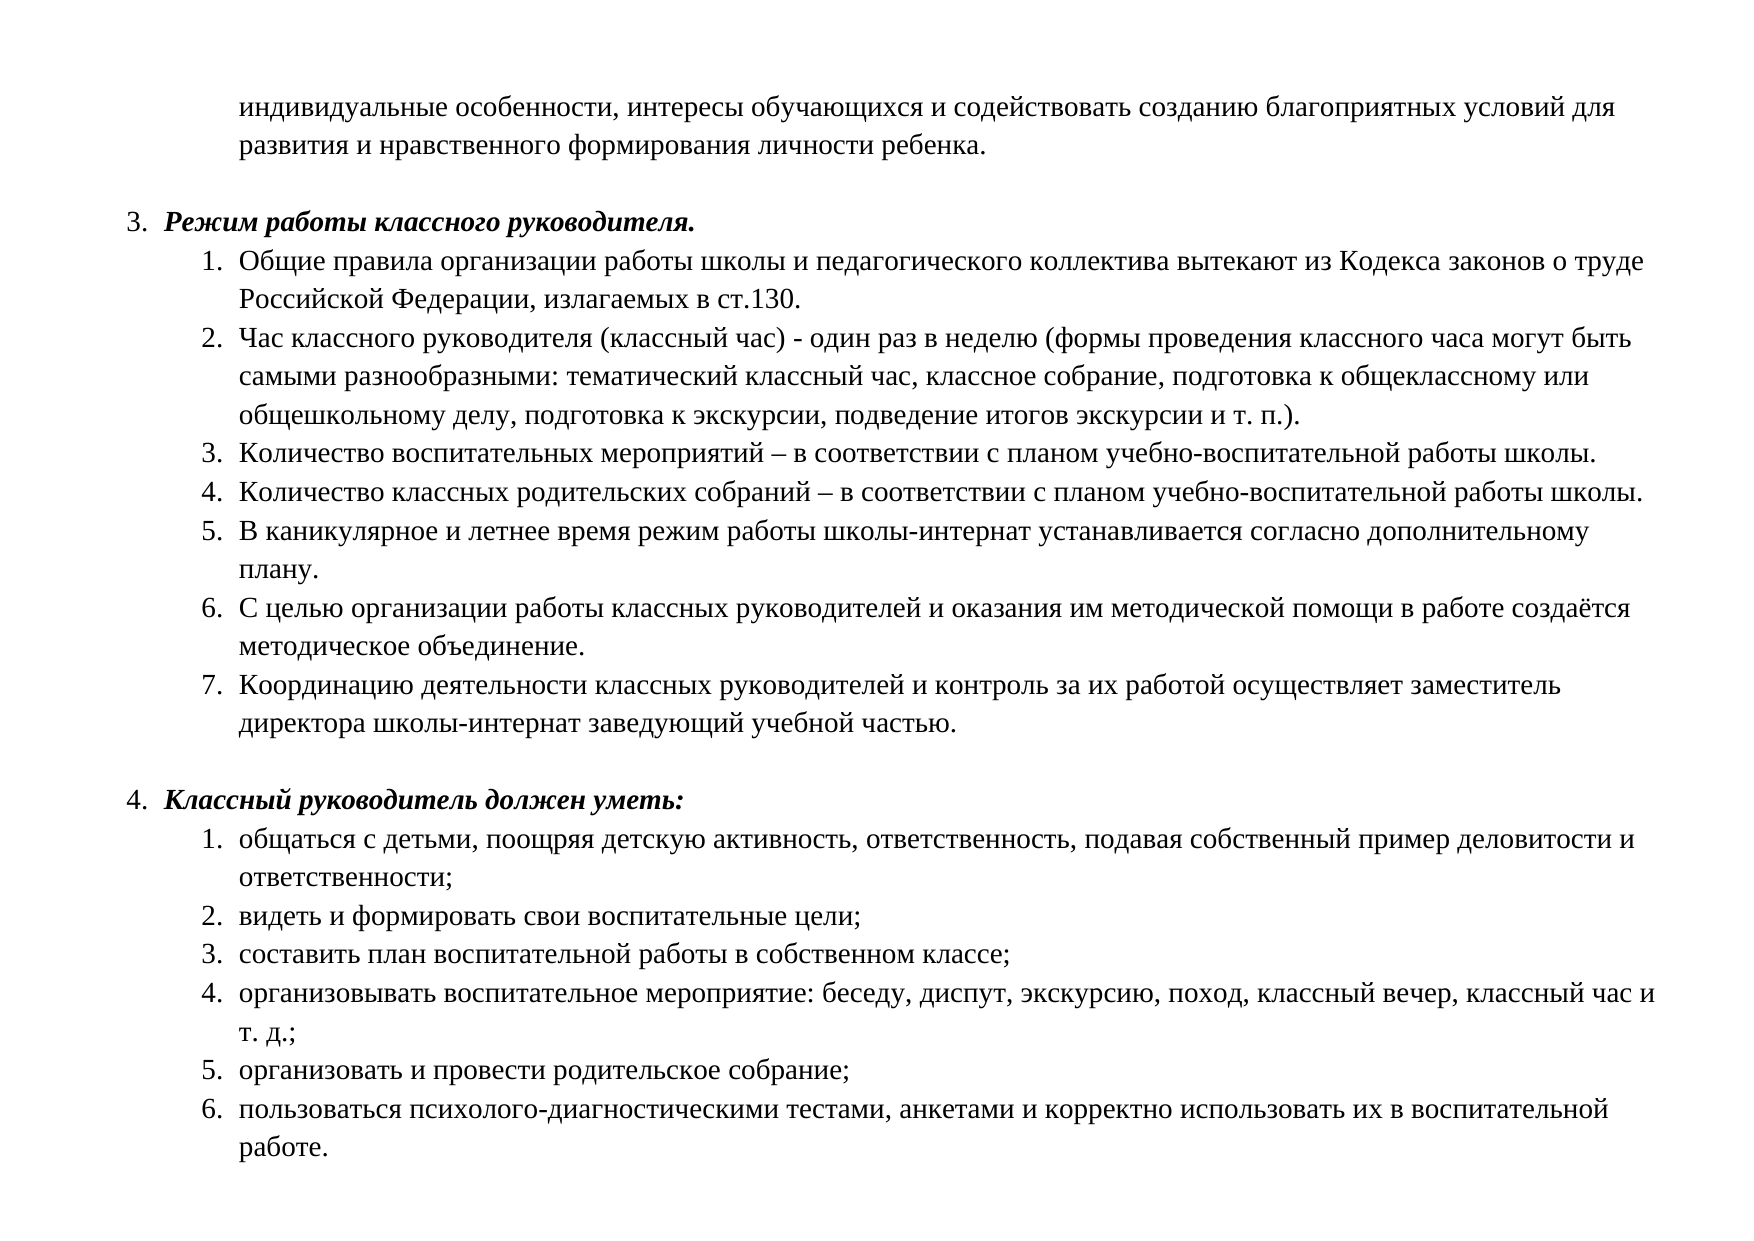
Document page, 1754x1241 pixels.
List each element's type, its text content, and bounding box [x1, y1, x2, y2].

list организовать и провести родительское собрание; [201, 1052, 1665, 1086]
list Режим работы классного руководителя. [126, 204, 1665, 238]
list Количество воспитательных мероприятий – в соответствии с планом учебно-воспитательной работы школы. [201, 436, 1665, 469]
list В каникулярное и летнее время режим работы школы-интернат устанавливается согласно дополнительному плану. [201, 513, 1665, 585]
list Классный руководитель должен уметь: [126, 782, 1665, 816]
list Общие правила организации работы школы и педагогического коллектива вытекают из Кодекса законов о труде Российской Федерации, излагаемых в ст.130. [201, 243, 1665, 315]
list Час классного руководителя (классный час) - один раз в неделю (формы проведения классного часа могут быть самыми разнообразными: тематический классный час, классное собрание, подготовка к общеклассному или общешкольному делу, подготовка к экскурсии, подведение итогов экскурсии и т. п.). [201, 320, 1665, 431]
list организовывать воспитательное мероприятие: беседу, диспут, экскурсию, поход, классный вечер, классный час и т. д.; [201, 975, 1665, 1047]
list составить план воспитательной работы в собственном классе; [201, 937, 1665, 970]
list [201, 89, 1665, 161]
list Количество классных родительских собраний – в соответствии с планом учебно-воспитательной работы школы. [201, 474, 1665, 508]
list видеть и формировать свои воспитательные цели; [201, 898, 1665, 932]
list Координацию деятельности классных руководителей и контроль за их работой осуществляет заместитель директора школы-интернат заведующий учебной частью. [201, 667, 1665, 739]
list общаться с детьми, поощряя детскую активность, ответственность, подавая собственный пример деловитости и ответственности; [201, 821, 1665, 893]
list пользоваться психолого-диагностическими тестами, анкетами и корректно использовать их в воспитательной работе. [201, 1091, 1665, 1163]
list С целью организации работы классных руководителей и оказания им методической помощи в работе создаётся методическое объединение. [201, 590, 1665, 662]
